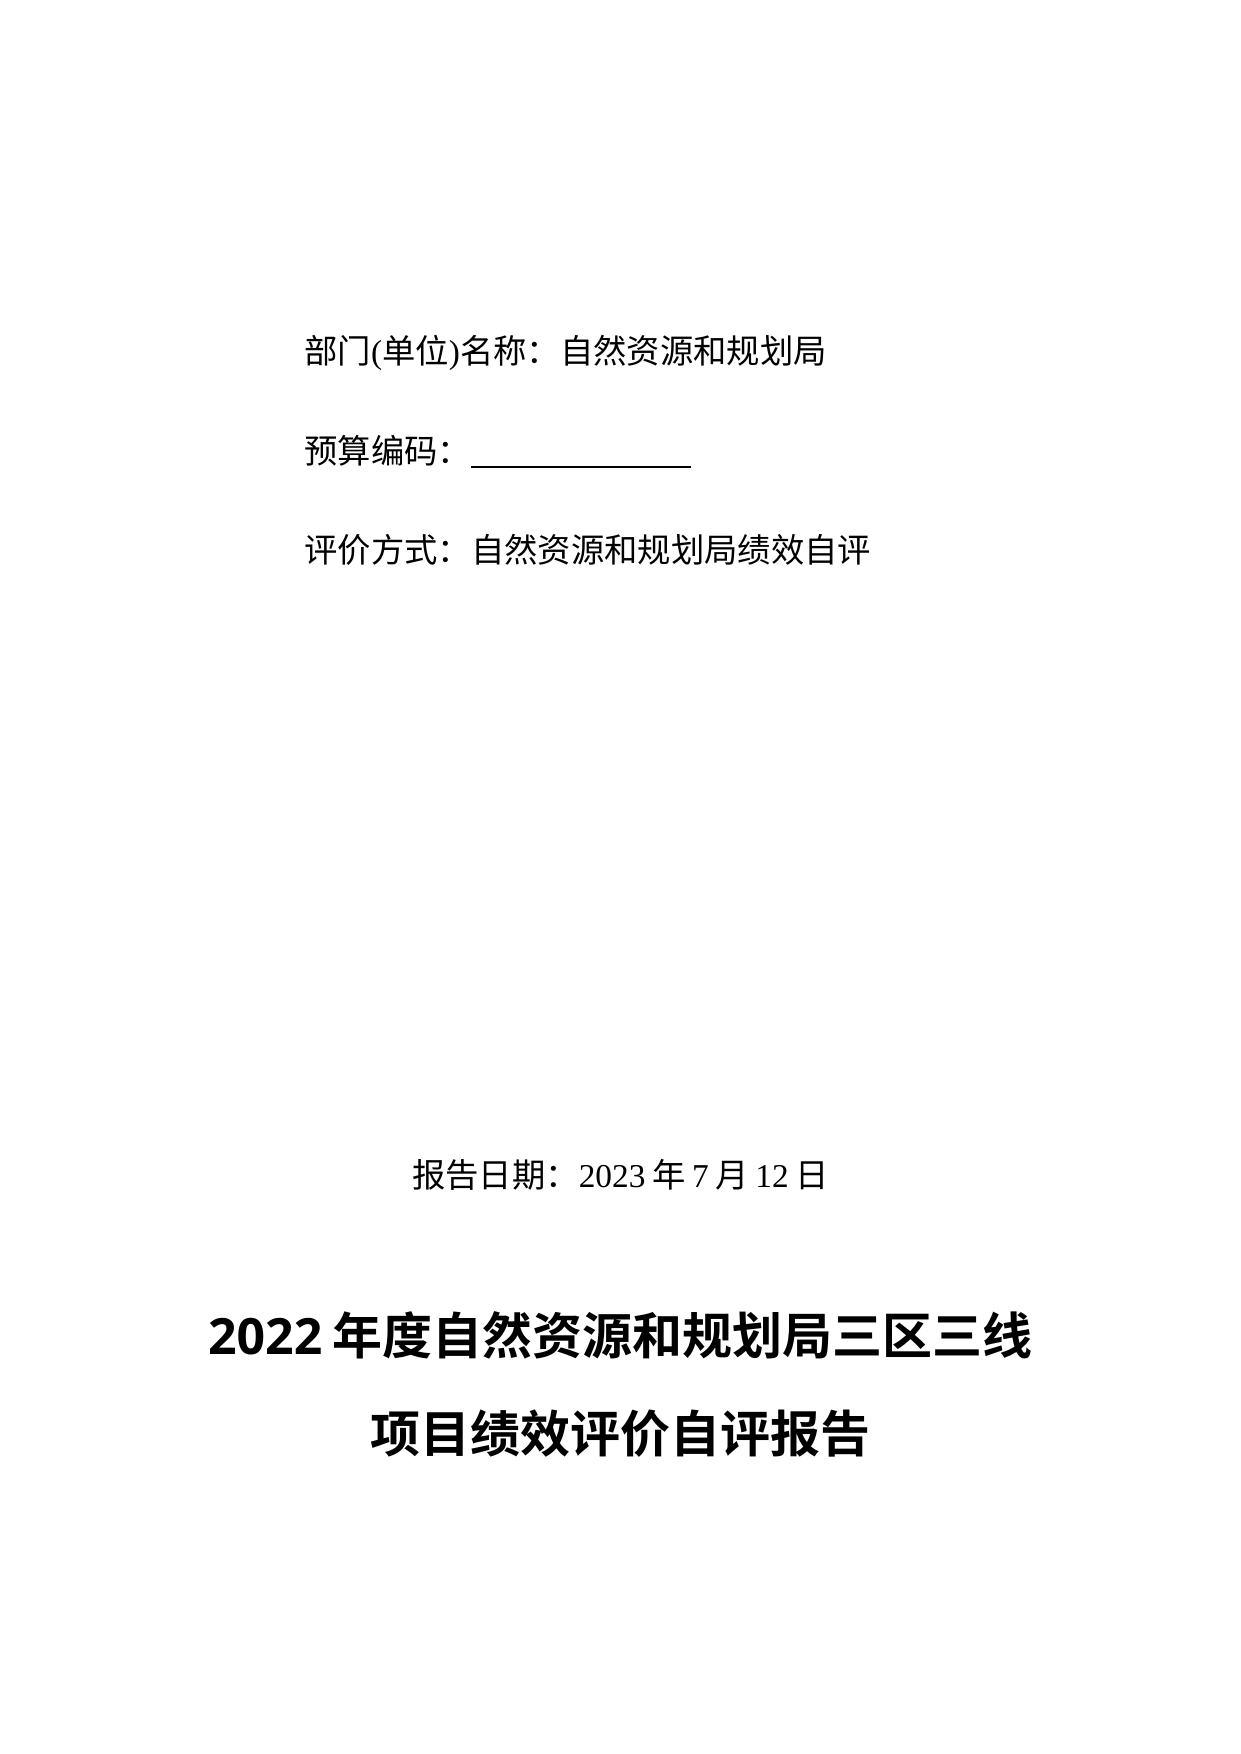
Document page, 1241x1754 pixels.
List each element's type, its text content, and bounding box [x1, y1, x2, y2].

text 报告日期：2023年7月12日 [187, 1140, 1053, 1205]
text 2022年度自然资源和规划局三区三线项目绩效评价自评报告 [187, 1284, 1053, 1479]
text 预算编码： [187, 416, 1053, 481]
text 评价方式：自然资源和规划局绩效自评 [187, 515, 1053, 580]
text 部门(单位)名称：自然资源和规划局 [187, 317, 1053, 382]
